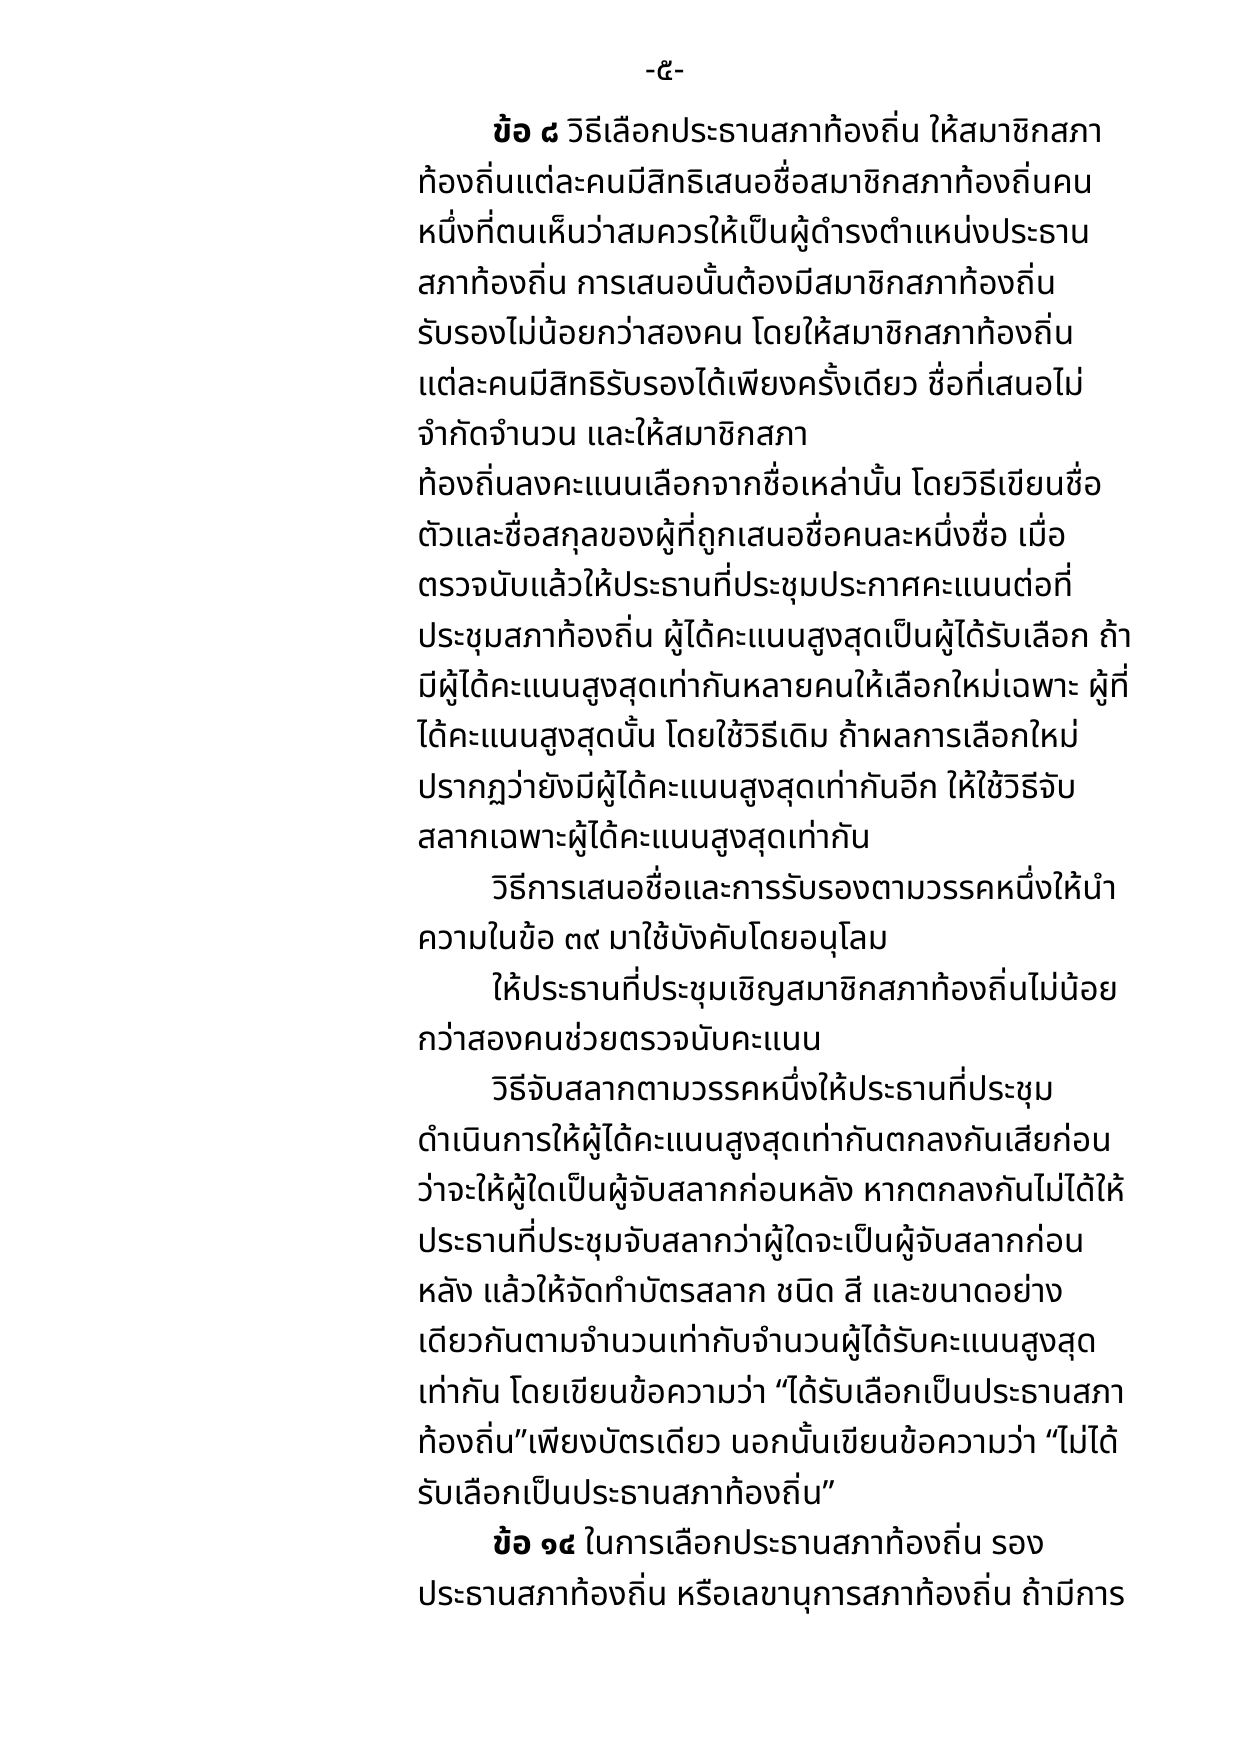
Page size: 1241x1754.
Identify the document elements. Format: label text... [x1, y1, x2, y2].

text ข้อ ๘ วิธีเลือกประธานสภาท้องถิ่น ให้สมาชิกสภาท้องถิ่นแต่ละคนมีสิทธิเสนอชื่อสมาชิกสภาท้องถิ่นคนหนึ่งที่ตนเห็นว่าสมควรให้เป็นผู้ดำรงตำแหน่งประธานสภาท้องถิ่น การเสนอนั้นต้องมีสมาชิกสภาท้องถิ่นรับรองไม่น้อยกว่าสองคน โดยให้สมาชิกสภาท้องถิ่นแต่ละคนมีสิทธิรับรองได้เพียงครั้งเดียว ชื่อที่เสนอไม่จำกัดจำนวน และให้สมาชิกสภา [192, 107, 1137, 460]
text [417, 1519, 1137, 1620]
text -๕- [192, 44, 1137, 95]
text ให้ประธานที่ประชุมเชิญสมาชิกสภาท้องถิ่นไม่น้อยกว่าสองคนช่วยตรวจนับคะแนน [417, 964, 1137, 1065]
text วิธีจับสลากตามวรรคหนึ่งให้ประธานที่ประชุมดำเนินการให้ผู้ได้คะแนนสูงสุดเท่ากันตกลงกันเสียก่อนว่าจะให้ผู้ใดเป็นผู้จับสลากก่อนหลัง หากตกลงกันไม่ได้ให้ประธานที่ประชุมจับสลากว่าผู้ใดจะเป็นผู้จับสลากก่อนหลัง แล้วให้จัดทำบัตรสลาก ชนิด สี และขนาดอย่างเดียวกันตามจำนวนเท่ากับจำนวนผู้ได้รับคะแนนสูงสุดเท่ากัน โดยเขียนข้อความว่า “ได้รับเลือกเป็นประธานสภาท้องถิ่น”เพียงบัตรเดียว นอกนั้นเขียนข้อความว่า “ไม่ได้รับเลือกเป็นประธานสภาท้องถิ่น” [417, 1065, 1137, 1519]
text วิธีการเสนอชื่อและการรับรองตามวรรคหนึ่งให้นำความในข้อ ๓๙ มาใช้บังคับโดยอนุโลม [417, 864, 1137, 964]
text ท้องถิ่นลงคะแนนเลือกจากชื่อเหล่านั้น โดยวิธีเขียนชื่อตัวและชื่อสกุลของผู้ที่ถูกเสนอชื่อคนละหนึ่งชื่อ เมื่อตรวจนับแล้วให้ประธานที่ประชุมประกาศคะแนนต่อที่ประชุมสภาท้องถิ่น ผู้ได้คะแนนสูงสุดเป็นผู้ได้รับเลือก ถ้ามีผู้ได้คะแนนสูงสุดเท่ากันหลายคนให้เลือกใหม่เฉพาะ ผู้ที่ได้คะแนนสูงสุดนั้น โดยใช้วิธีเดิม ถ้าผลการเลือกใหม่ปรากฏว่ายังมีผู้ได้คะแนนสูงสุดเท่ากันอีก ให้ใช้วิธีจับสลากเฉพาะผู้ได้คะแนนสูงสุดเท่ากัน [192, 460, 1137, 864]
